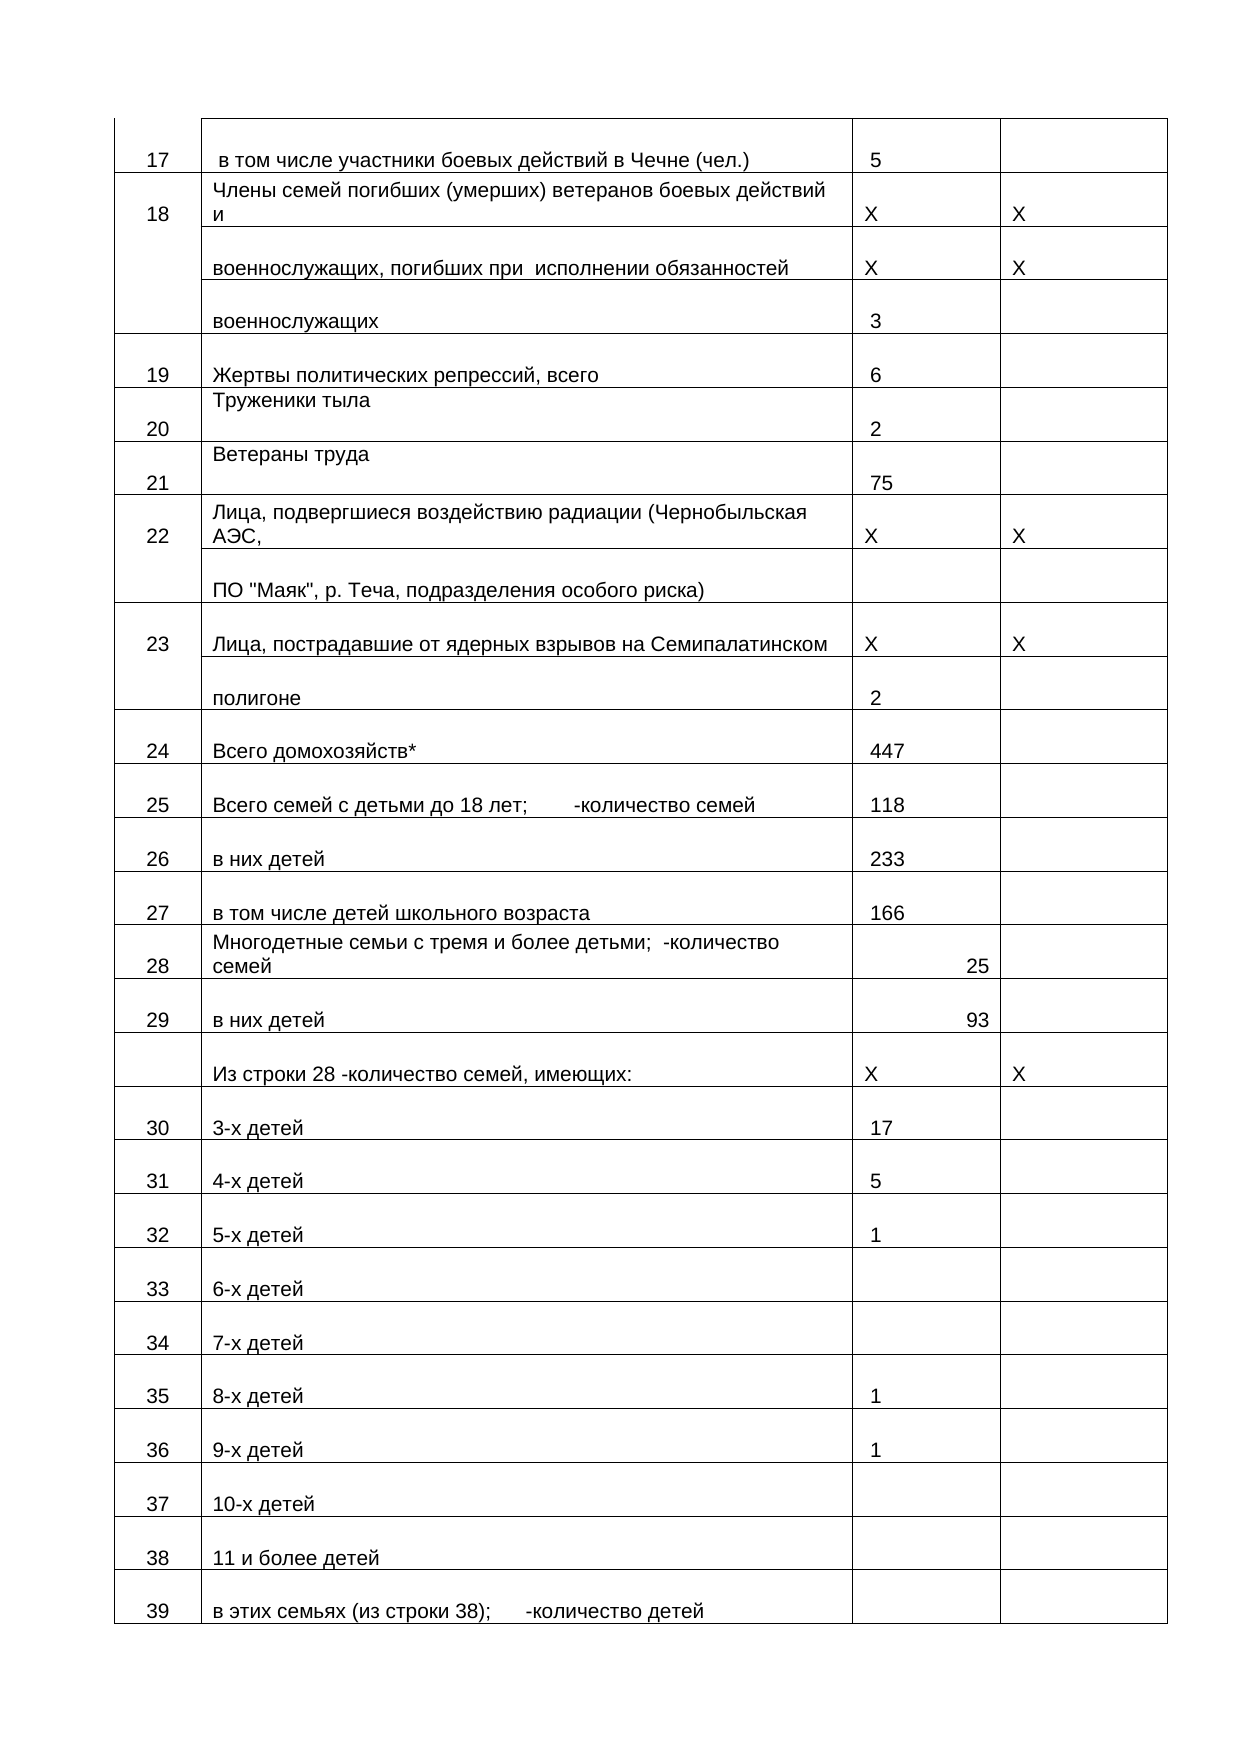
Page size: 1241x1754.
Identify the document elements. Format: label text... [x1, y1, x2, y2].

table_cell [115, 656, 201, 709]
table_cell в этих семьях (из строки 38); -количество детей [202, 1570, 852, 1623]
table_cell 93 [853, 979, 1000, 1032]
table_cell [1001, 1248, 1167, 1301]
table_cell 18 [115, 173, 201, 226]
table_cell [853, 549, 1000, 602]
table_cell 1 [853, 1194, 1000, 1247]
table_cell в них детей [202, 979, 852, 1032]
table_cell Члены семей погибших (умерших) ветеранов боевых действий и [202, 173, 852, 226]
table_cell 36 [115, 1409, 201, 1462]
table_cell 6-х детей [202, 1248, 852, 1301]
table_cell [853, 1302, 1000, 1354]
table_cell в них детей [202, 818, 852, 871]
table_cell в том числе участники боевых действий в Чечне (чел.) [202, 119, 852, 172]
table_cell 7-х детей [202, 1302, 852, 1354]
table_cell 75 [853, 442, 1000, 494]
table_cell 22 [115, 495, 201, 548]
table_cell [1001, 1140, 1167, 1193]
table_cell [1001, 280, 1167, 333]
table_cell 9-х детей [202, 1409, 852, 1462]
table_cell 24 [115, 710, 201, 763]
table_cell 20 [115, 388, 201, 441]
table_cell 28 [115, 925, 201, 978]
table_cell 29 [115, 979, 201, 1032]
table_cell военнослужащих, погибших при исполнении обязанностей [202, 227, 852, 279]
table_cell 31 [115, 1140, 201, 1193]
table_cell [1001, 657, 1167, 709]
table_cell [115, 226, 201, 279]
table_cell [1001, 710, 1167, 763]
table_cell [1001, 1194, 1167, 1247]
table_cell [115, 548, 201, 602]
table_cell Х [1001, 603, 1167, 656]
table_cell [1001, 442, 1167, 494]
table_cell 6 [853, 334, 1000, 387]
table_cell Жертвы политических репрессий, всего [202, 334, 852, 387]
table_cell Х [1001, 173, 1167, 226]
table_cell 10-х детей [202, 1463, 852, 1516]
table_cell 8-х детей [202, 1355, 852, 1408]
table_cell [1001, 119, 1167, 172]
table_cell 25 [115, 764, 201, 817]
table_cell [853, 1570, 1000, 1623]
table_cell 32 [115, 1194, 201, 1247]
table_cell [1001, 1409, 1167, 1462]
table_cell Из строки 28 -количество семей, имеющих: [202, 1033, 852, 1086]
table_cell 38 [115, 1517, 201, 1569]
table_cell 11 и более детей [202, 1517, 852, 1569]
table_cell 17 [853, 1087, 1000, 1139]
table_cell Х [1001, 495, 1167, 548]
table_cell 118 [853, 764, 1000, 817]
table_cell [115, 279, 201, 333]
table_cell 233 [853, 818, 1000, 871]
table_cell 3 [853, 280, 1000, 333]
table_cell 35 [115, 1355, 201, 1408]
table_cell 30 [115, 1087, 201, 1139]
table_cell 27 [115, 872, 201, 924]
table_cell 2 [853, 657, 1000, 709]
table_cell 2 [853, 388, 1000, 441]
table_cell [1001, 388, 1167, 441]
table_cell [853, 1517, 1000, 1569]
table_cell 447 [853, 710, 1000, 763]
table_cell 17 [115, 118, 201, 172]
table_cell военнослужащих [202, 280, 852, 333]
table_cell [1001, 549, 1167, 602]
table_cell Труженики тыла [202, 388, 852, 441]
table_cell [1001, 1463, 1167, 1516]
table_cell 5 [853, 1140, 1000, 1193]
table_cell [1001, 764, 1167, 817]
table_cell Х [1001, 1033, 1167, 1086]
table_cell ПО "Маяк", р. Теча, подразделения особого риска) [202, 549, 852, 602]
table_cell полигоне [202, 657, 852, 709]
table_cell [1001, 979, 1167, 1032]
table_cell 23 [115, 603, 201, 656]
table_cell 3-х детей [202, 1087, 852, 1139]
table_cell 4-х детей [202, 1140, 852, 1193]
table_cell Х [853, 495, 1000, 548]
table_cell [853, 1248, 1000, 1301]
table_cell 37 [115, 1463, 201, 1516]
table_cell 21 [115, 442, 201, 494]
table_cell Х [853, 603, 1000, 656]
table_cell [115, 1033, 201, 1086]
table_cell Многодетные семьи с тремя и более детьми; -количество семей [202, 925, 852, 978]
table_cell 5 [853, 119, 1000, 172]
table_cell [1001, 1570, 1167, 1623]
table_cell в том числе детей школьного возраста [202, 872, 852, 924]
table_cell [1001, 818, 1167, 871]
table_cell [1001, 1517, 1167, 1569]
table_cell Х [853, 227, 1000, 279]
table_cell [853, 1463, 1000, 1516]
table_cell 25 [853, 925, 1000, 978]
table_cell Лица, пострадавшие от ядерных взрывов на Семипалатинском [202, 603, 852, 656]
table_cell Всего семей с детьми до 18 лет; -количество семей [202, 764, 852, 817]
table_cell [1001, 1355, 1167, 1408]
table_cell 34 [115, 1302, 201, 1354]
table_cell 5-х детей [202, 1194, 852, 1247]
table_cell 19 [115, 334, 201, 387]
table_cell Ветераны труда [202, 442, 852, 494]
table_cell Всего домохозяйств* [202, 710, 852, 763]
table_cell Х [1001, 227, 1167, 279]
table_cell [1001, 1087, 1167, 1139]
table_cell [1001, 1302, 1167, 1354]
table_cell Х [853, 1033, 1000, 1086]
table_cell [1001, 925, 1167, 978]
table_cell 33 [115, 1248, 201, 1301]
table_cell [1001, 872, 1167, 924]
table_cell 39 [115, 1570, 201, 1623]
table_cell 1 [853, 1355, 1000, 1408]
table_cell [1001, 334, 1167, 387]
table_cell Х [853, 173, 1000, 226]
table_cell Лица, подвергшиеся воздействию радиации (Чернобыльская АЭС, [202, 495, 852, 548]
table_cell 1 [853, 1409, 1000, 1462]
table_cell 166 [853, 872, 1000, 924]
table_cell 26 [115, 818, 201, 871]
